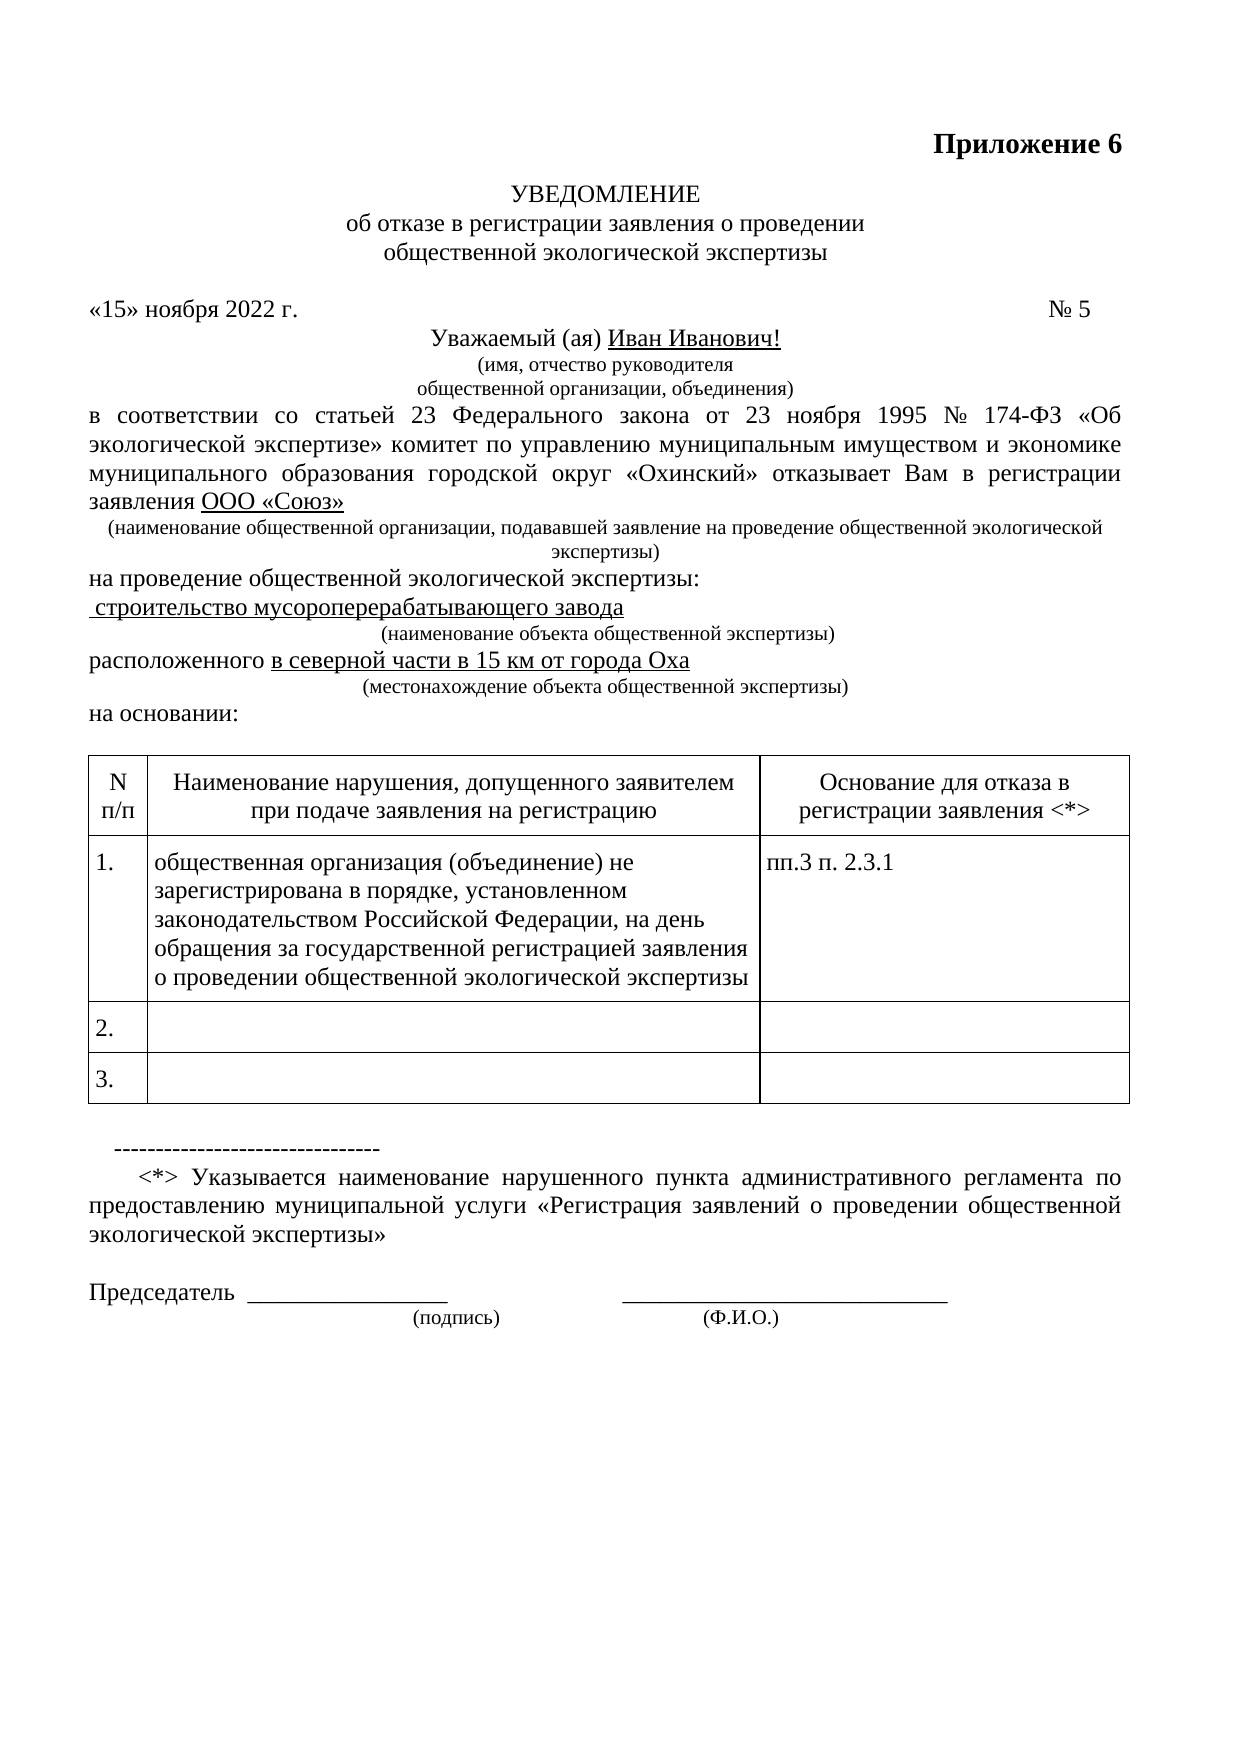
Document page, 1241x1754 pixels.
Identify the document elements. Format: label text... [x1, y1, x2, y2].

table_cell [148, 1053, 759, 1103]
text Приложение 6 [89, 127, 1122, 160]
table_cell 1. [89, 836, 147, 1001]
text -------------------------------- [89, 1133, 1122, 1162]
table_header Наименование нарушения, допущенного заявителем при подаче заявления на регистрацию [148, 756, 759, 835]
text <*> Указывается наименование нарушенного пункта административного регламента по предоставлению муниципальной услуги «Регистрация заявлений о проведении общественной экологической экспертизы» [89, 1162, 1122, 1248]
text Председатель ________________ __________________________ [89, 1277, 1122, 1305]
table_cell 2. [89, 1002, 147, 1052]
text строительство мусороперерабатывающего завода [89, 592, 1122, 621]
text (наименование объекта общественной экспертизы) [89, 621, 1122, 645]
table_header Основание для отказа в регистрации заявления <*> [761, 756, 1129, 835]
table_cell [148, 1002, 759, 1052]
text (наименование общественной организации, подававшей заявление на проведение общественной экологической экспертизы) [89, 515, 1122, 563]
text «15» ноября 2022 г. № 5 [89, 294, 1122, 323]
text (имя, отчество руководителя [89, 352, 1122, 376]
table_header N п/п [89, 756, 147, 835]
text об отказе в регистрации заявления о проведении [89, 208, 1122, 237]
text общественной организации, объединения) [89, 376, 1122, 400]
text (местонахождение объекта общественной экспертизы) [89, 673, 1122, 698]
text УВЕДОМЛЕНИЕ [89, 179, 1122, 208]
table_cell 3. [89, 1053, 147, 1103]
table_cell пп.3 п. 2.3.1 [761, 836, 1129, 1001]
text в соответствии со статьей 23 Федерального закона от 23 ноября 1995 № 174-ФЗ «Об экологической экспертизе» комитет по управлению муниципальным имуществом и экономике муниципального образования городской округ «Охинский» отказывает Вам в регистрации заявления ООО «Союз» [89, 400, 1122, 515]
text на проведение общественной экологической экспертизы: [89, 563, 1122, 592]
text Уважаемый (ая) Иван Иванович! [89, 323, 1122, 352]
table_cell [761, 1053, 1129, 1103]
text расположенного в северной части в 15 км от города Оха [89, 645, 1122, 673]
text общественной экологической экспертизы [89, 237, 1122, 266]
text на основании: [89, 698, 1122, 726]
table_cell общественная организация (объединение) не зарегистрирована в порядке, установленном законодательством Российской Федерации, на день обращения за государственной регистрацией заявления о проведении общественной экологической экспертизы [148, 836, 759, 1001]
table_cell [761, 1002, 1129, 1052]
text (подпись) (Ф.И.О.) [89, 1305, 1122, 1329]
